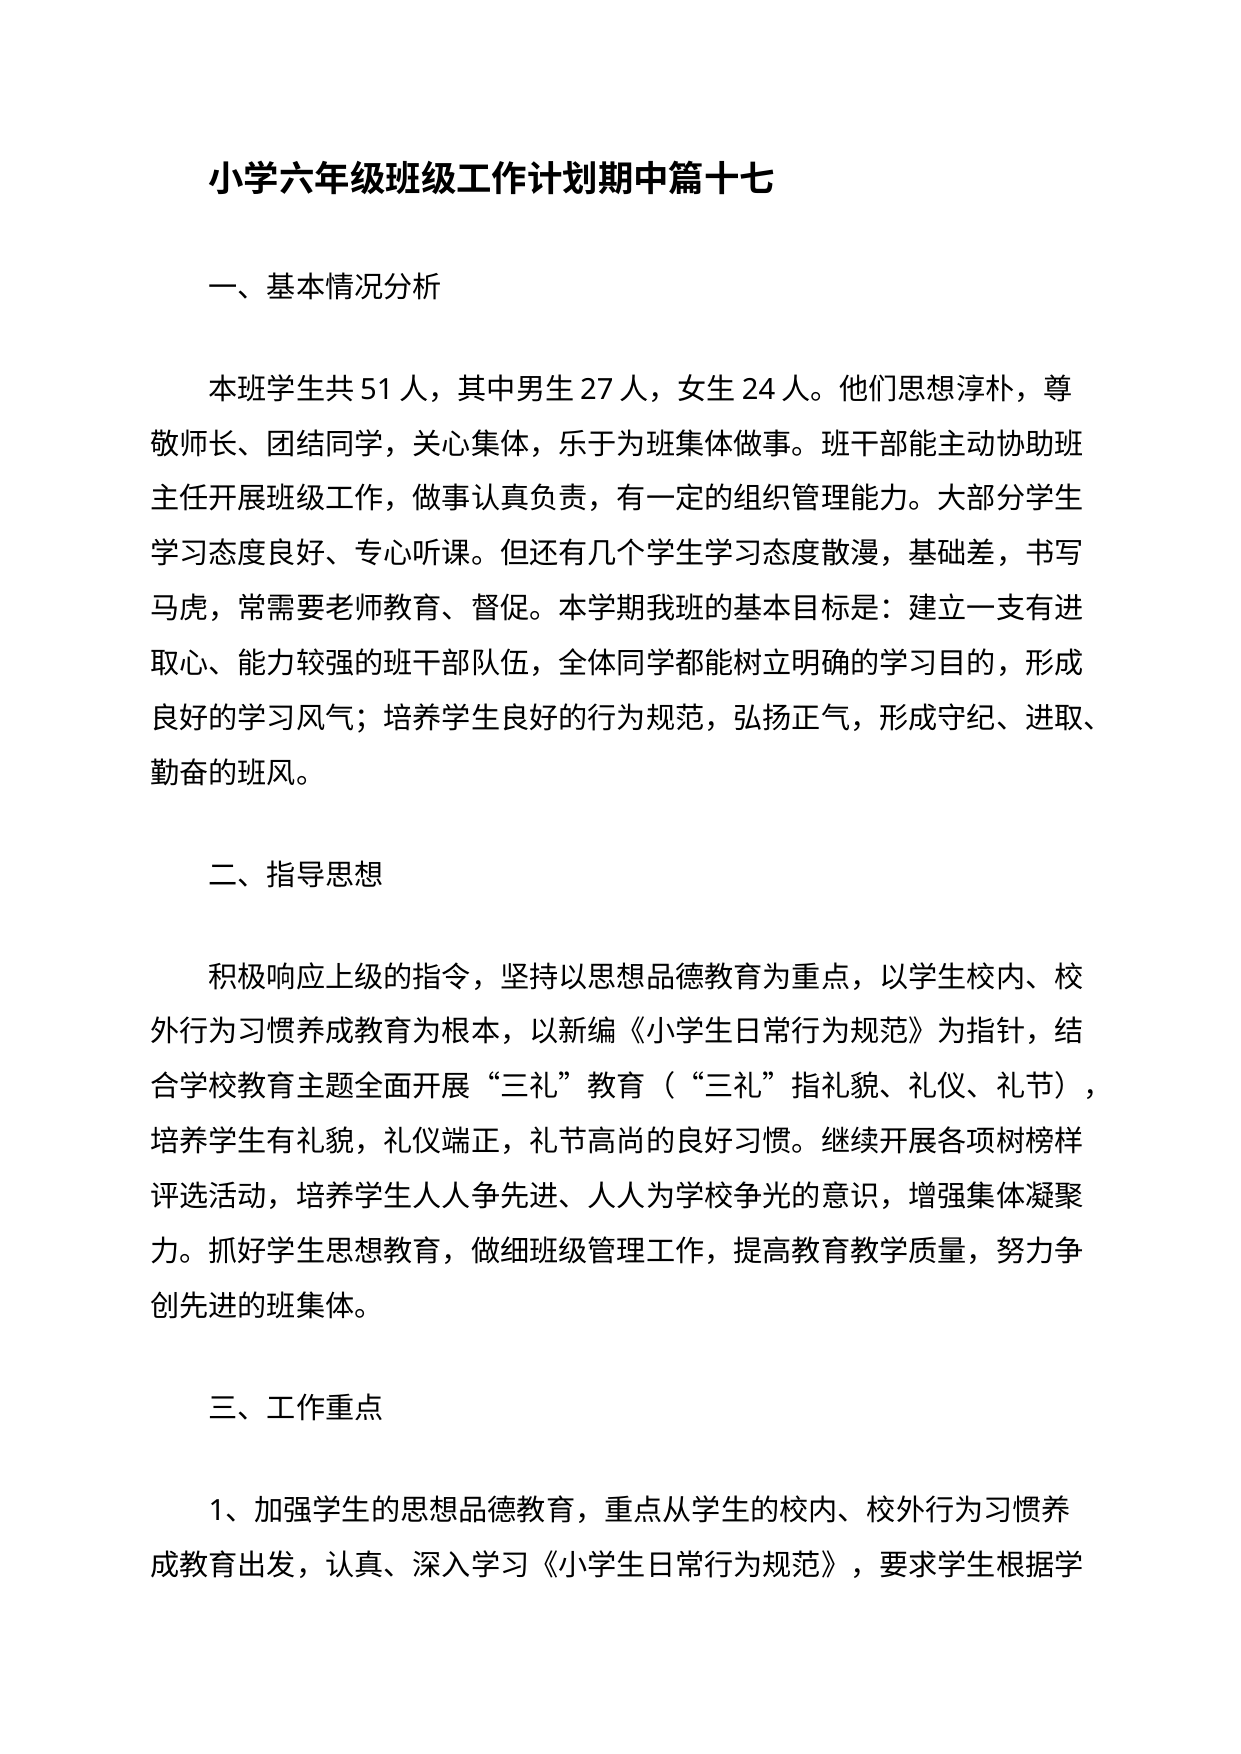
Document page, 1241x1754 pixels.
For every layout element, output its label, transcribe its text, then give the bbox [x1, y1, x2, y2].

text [150, 1486, 1090, 1583]
text 三、工作重点 [150, 1384, 1090, 1427]
text 一、基本情况分析 [150, 263, 1090, 306]
text 积极响应上级的指令，坚持以思想品德教育为重点，以学生校内、校外行为习惯养成教育为根本，以新编《小学生日常行为规范》为指针，结合学校教育主题全面开展“三礼”教育（“三礼”指礼貌、礼仪、礼节），培养学生有礼貌，礼仪端正，礼节高尚的良好习惯。继续开展各项树榜样评选活动，培养学生人人争先进、人人为学校争光的意识，增强集体凝聚力。抓好学生思想教育，做细班级管理工作，提高教育教学质量，努力争创先进的班集体。 [150, 953, 1090, 1325]
text 本班学生共51人，其中男生27人，女生24人。他们思想淳朴，尊敬师长、团结同学，关心集体，乐于为班集体做事。班干部能主动协助班主任开展班级工作，做事认真负责，有一定的组织管理能力。大部分学生学习态度良好、专心听课。但还有几个学生学习态度散漫，基础差，书写马虎，常需要老师教育、督促。本学期我班的基本目标是：建立一支有进取心、能力较强的班干部队伍，全体同学都能树立明确的学习目的，形成良好的学习风气；培养学生良好的行为规范，弘扬正气，形成守纪、进取、勤奋的班风。 [150, 365, 1090, 792]
text 小学六年级班级工作计划期中篇十七 [150, 150, 1090, 201]
text 二、指导思想 [150, 851, 1090, 894]
